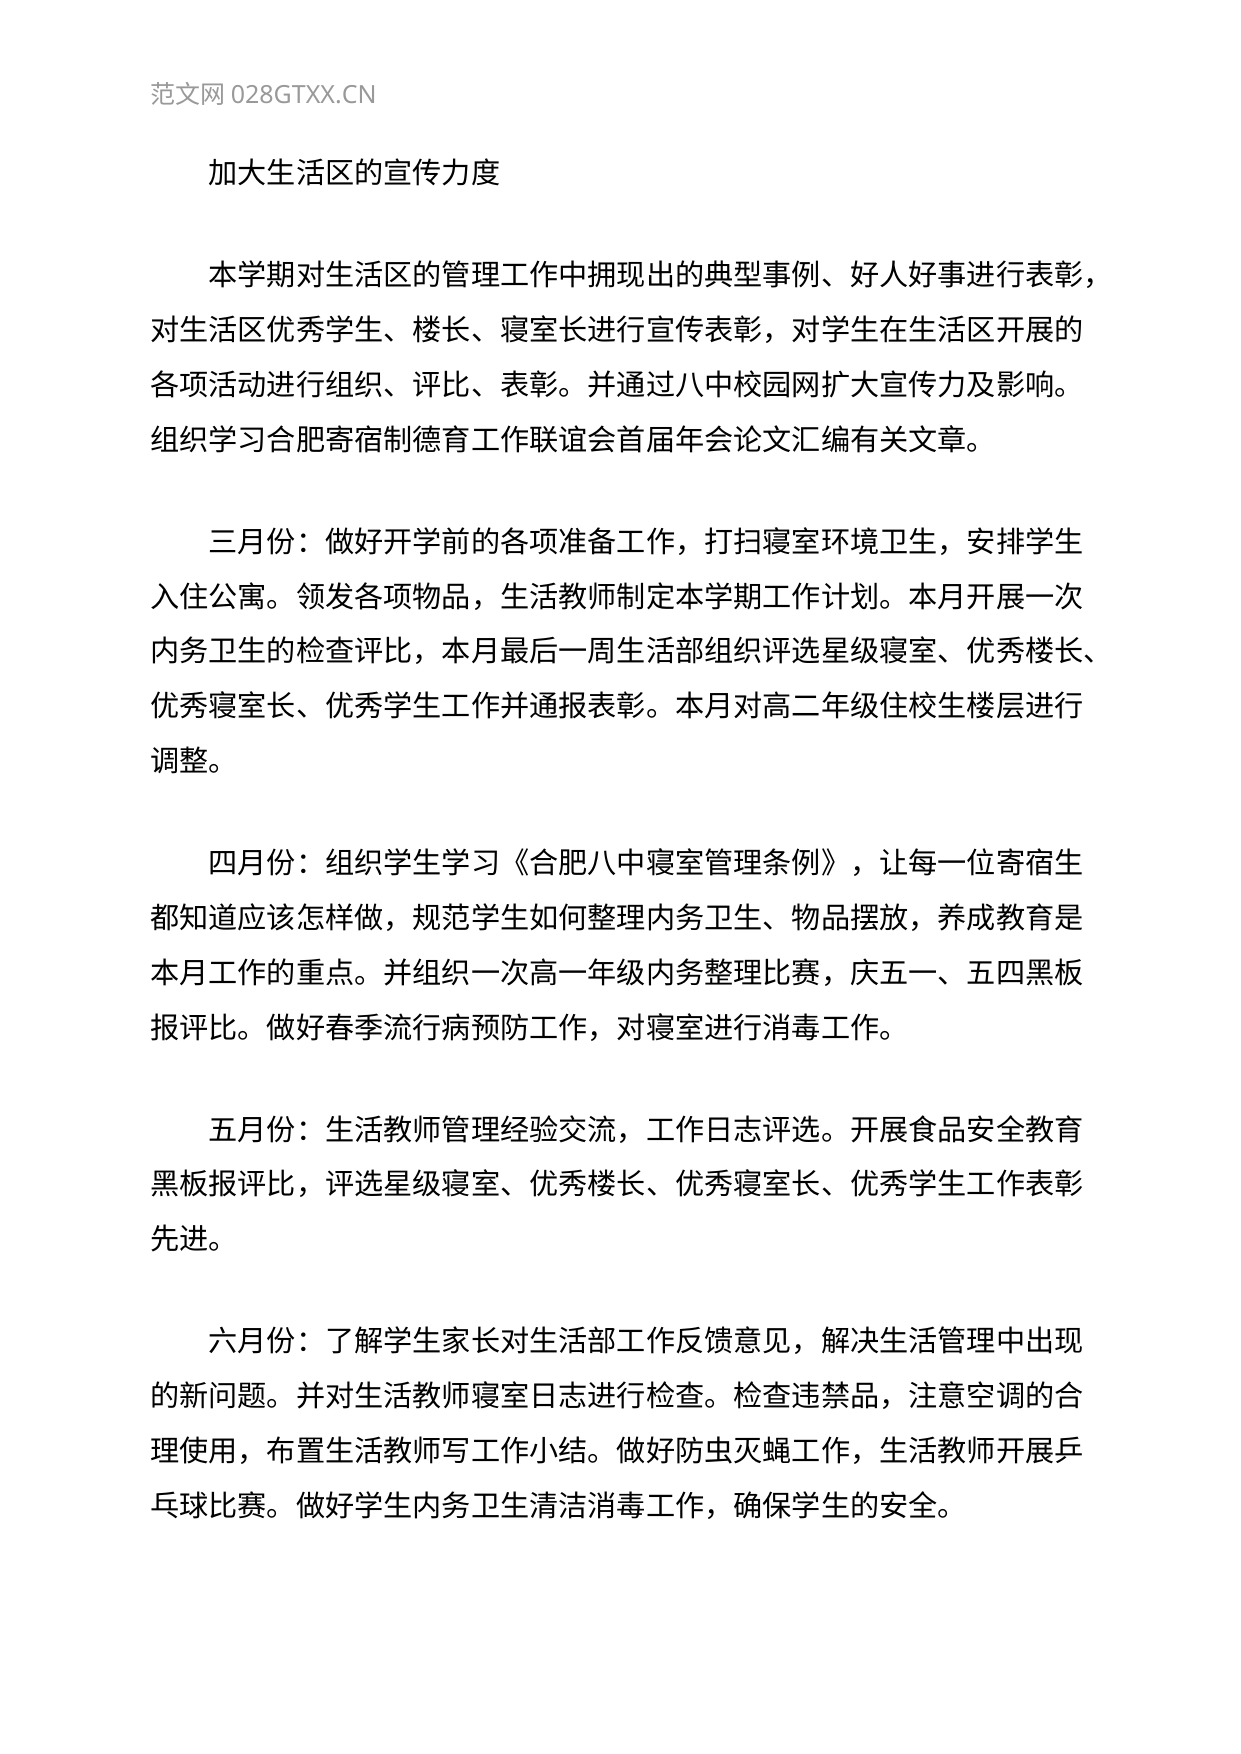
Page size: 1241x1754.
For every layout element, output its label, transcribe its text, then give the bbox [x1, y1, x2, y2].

text 加大生活区的宣传力度 [150, 150, 1090, 192]
text 六月份：了解学生家长对生活部工作反馈意见，解决生活管理中出现的新问题。并对生活教师寝室日志进行检查。检查违禁品，注意空调的合理使用，布置生活教师写工作小结。做好防虫灭蝇工作，生活教师开展乒乓球比赛。做好学生内务卫生清洁消毒工作，确保学生的安全。 [150, 1318, 1090, 1524]
text 五月份：生活教师管理经验交流，工作日志评选。开展食品安全教育黑板报评比，评选星级寝室、优秀楼长、优秀寝室长、优秀学生工作表彰先进。 [150, 1106, 1090, 1258]
text 本学期对生活区的管理工作中拥现出的典型事例、好人好事进行表彰，对生活区优秀学生、楼长、寝室长进行宣传表彰，对学生在生活区开展的各项活动进行组织、评比、表彰。并通过八中校园网扩大宣传力及影响。组织学习合肥寄宿制德育工作联谊会首届年会论文汇编有关文章。 [150, 252, 1090, 459]
text 三月份：做好开学前的各项准备工作，打扫寝室环境卫生，安排学生入住公寓。领发各项物品，生活教师制定本学期工作计划。本月开展一次内务卫生的检查评比，本月最后一周生活部组织评选星级寝室、优秀楼长、优秀寝室长、优秀学生工作并通报表彰。本月对高二年级住校生楼层进行调整。 [150, 518, 1090, 780]
text 四月份：组织学生学习《合肥八中寝室管理条例》，让每一位寄宿生都知道应该怎样做，规范学生如何整理内务卫生、物品摆放，养成教育是本月工作的重点。并组织一次高一年级内务整理比赛，庆五一、五四黑板报评比。做好春季流行病预防工作，对寝室进行消毒工作。 [150, 839, 1090, 1047]
